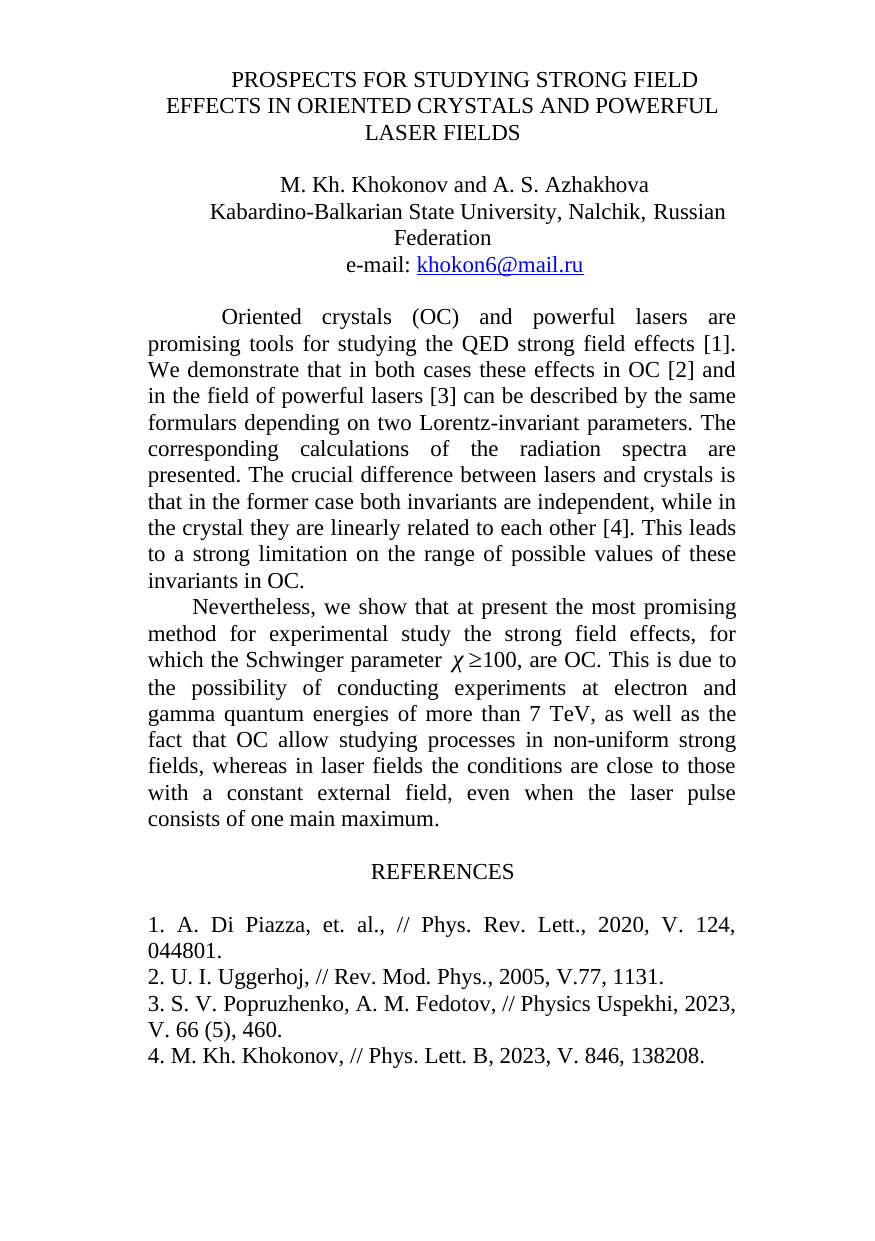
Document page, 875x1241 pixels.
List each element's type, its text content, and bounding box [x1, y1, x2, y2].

text Nevertheless, we show that at present the most promising method for experimental study the strong field effects, for which the Schwinger parameter 100, are OC. This is due to the possibility of conducting experiments at electron and gamma quantum energies of more than 7 TeV, as well as the fact that OC allow studying processes in non-uniform strong fields, whereas in laser fields the conditions are close to those with a constant external field, even when the laser pulse consists of one main maximum. [148, 593, 737, 832]
text 3. S. V. Popruzhenko, A. M. Fedotov, // Physics Uspekhi, 2023, V. 66 (5), 460. [148, 990, 737, 1042]
text REFERENCES [148, 858, 737, 884]
text M. Kh. Khokonov and A. S. Azhakhova [148, 172, 737, 198]
text Oriented crystals (OC) and powerful lasers are promising tools for studying the QED strong field effects [1]. We demonstrate that in both cases these effects in OC [2] and in the field of powerful lasers [3] can be described by the same formulars depending on two Lorentz-invariant parameters. The corresponding calculations of the radiation spectra are presented. The crucial difference between lasers and crystals is that in the former case both invariants are independent, while in the crystal they are linearly related to each other [4]. This leads to a strong limitation on the range of possible values of these invariants in OC. [148, 303, 737, 593]
text e-mail: khokon6@mail.ru [148, 251, 737, 277]
text PROSPECTS FOR STUDYING STRONG FIELD EFFECTS IN ORIENTED CRYSTALS AND POWERFUL LASER FIELDS [148, 66, 737, 145]
text Kabardino-Balkarian State University, Nalchik, Russian Federation [148, 198, 737, 251]
text 2. U. I. Uggerhoj, // Rev. Mod. Phys., 2005, V.77, 1131. [148, 963, 737, 990]
text 4. M. Kh. Khokonov, // Phys. Lett. B, 2023, V. 846, 138208. [148, 1042, 737, 1069]
text 1. A. Di Piazza, et. al., // Phys. Rev. Lett., 2020, V. 124, 044801. [148, 911, 737, 963]
